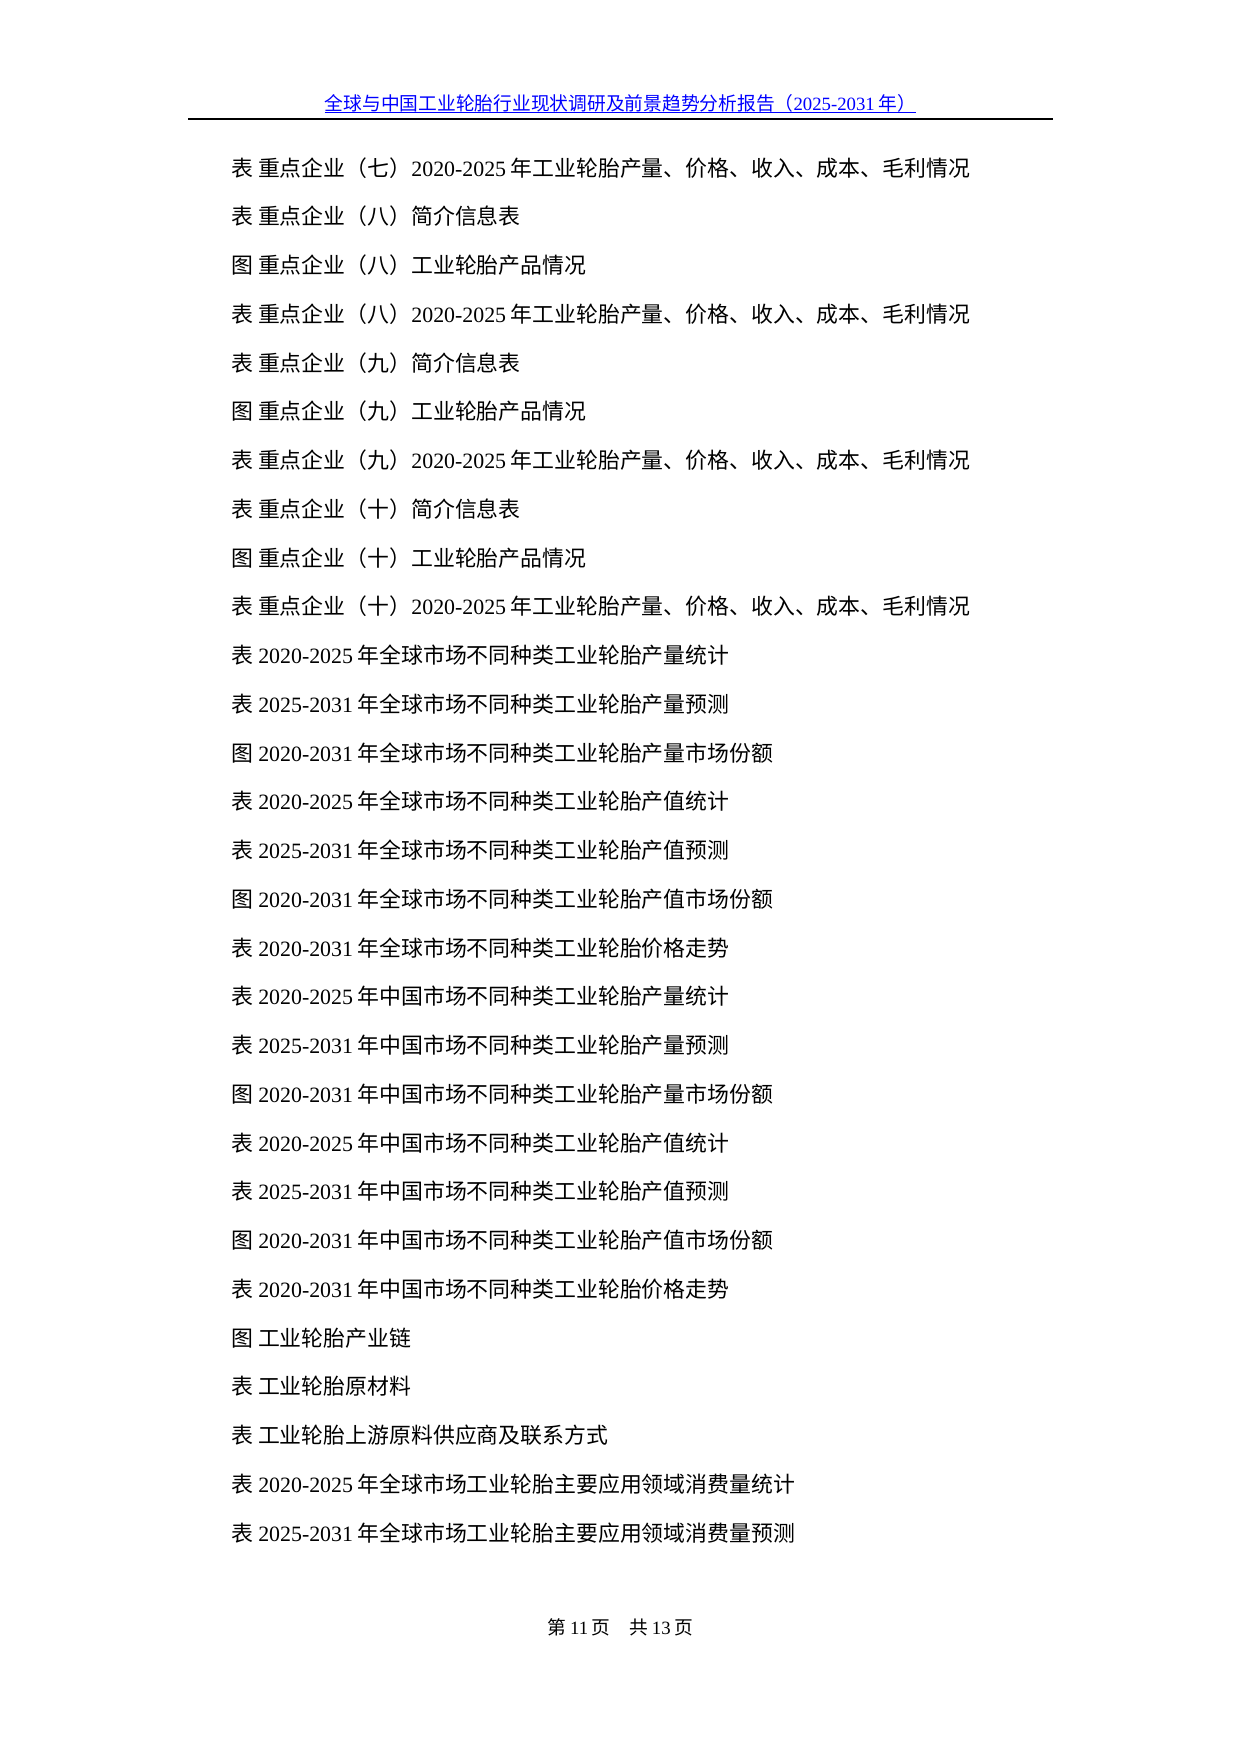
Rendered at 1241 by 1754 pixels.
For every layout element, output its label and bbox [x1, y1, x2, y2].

text [187, 150, 1053, 1548]
